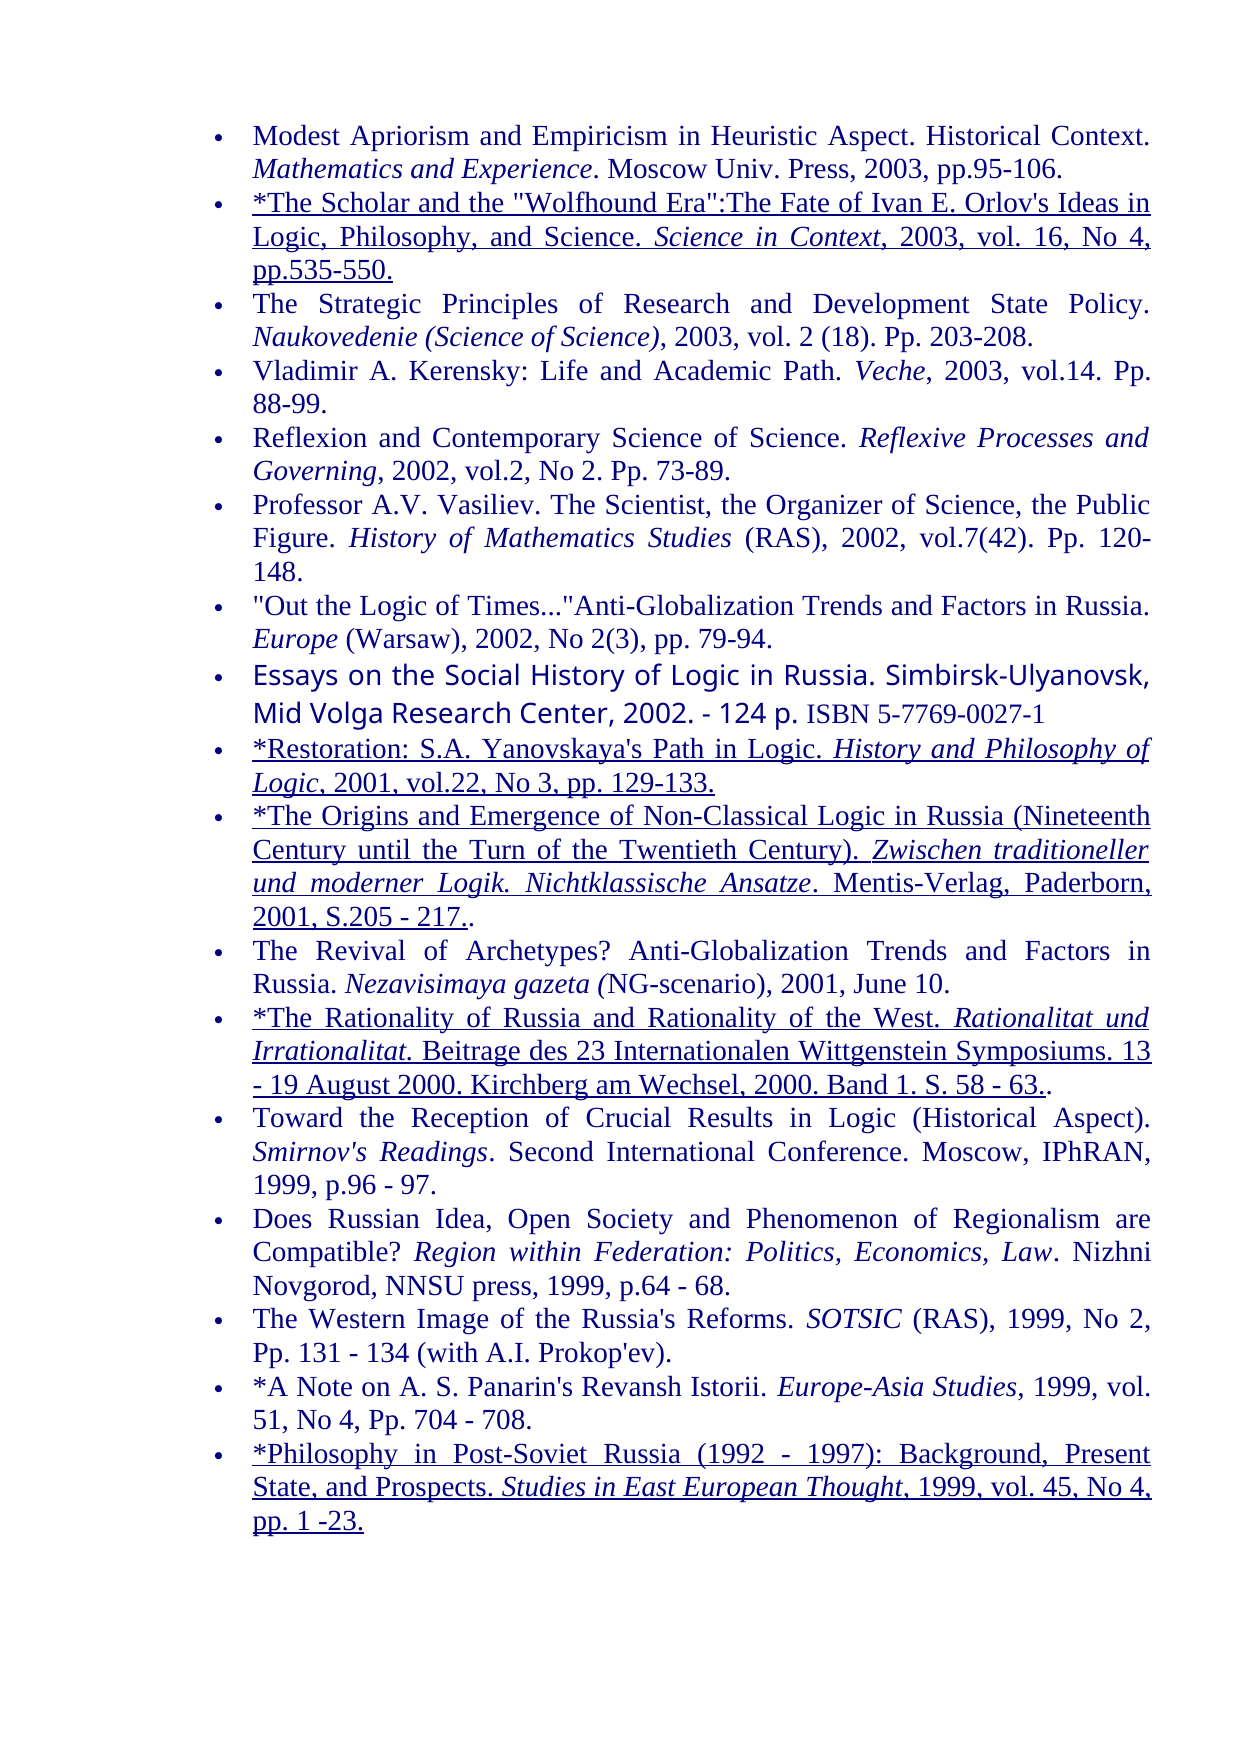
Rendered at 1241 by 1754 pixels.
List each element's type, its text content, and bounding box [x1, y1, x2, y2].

list Does Russian Idea, Open Society and Phenomenon of Regionalism are Compatible? Region within Federation: Politics, Economics, Law. Nizhni Novgorod, NNSU press, 1999, p.64 - 68. [215, 1201, 1152, 1302]
list The Western Image of the Russia's Reforms. SOTSIC (RAS), 1999, No 2, Pp. 131 - 134 (with A.I. Prokop'ev). [215, 1302, 1152, 1369]
list *The Rationality of Russia and Rationality of the West. Rationalitat und Irrationalitat. Beitrage des 23 Internationalen Wittgenstein Symposiums. 13 - 19 August 2000. Kirchberg am Wechsel, 2000. Band 1. S. 58 - 63.. [215, 1000, 1152, 1100]
list The Strategic Principles of Research and Development State Policy. Naukovedenie (Science of Science), 2003, vol. 2 (18). Pp. 203-208. [215, 286, 1152, 353]
list Modest Apriorism and Empiricism in Heuristic Aspect. Historical Context. Mathematics and Experience. Moscow Univ. Press, 2003, pp.95-106. [215, 118, 1152, 185]
list Reflexion and Contemporary Science of Science. Reflexive Processes and Governing, 2002, vol.2, No 2. Pp. 73-89. [215, 420, 1152, 487]
list *Restoration: S.A. Yanovskaya's Path in Logic. History and Philosophy of Logic, 2001, vol.22, No 3, pp. 129-133. [215, 731, 1152, 798]
list Professor A.V. Vasiliev. The Scientist, the Organizer of Science, the Public Figure. History of Mathematics Studies (RAS), 2002, vol.7(42). Pp. 120-148. [215, 487, 1152, 588]
list *The Origins and Emergence of Non-Classical Logic in Russia (Nineteenth Century until the Turn of the Twentieth Century). Zwischen traditioneller und moderner Logik. Nichtklassische Ansatze. Mentis-Verlag, Paderborn, 2001, S.205 - 217.. [215, 798, 1152, 933]
list Vladimir A. Kerensky: Life and Academic Path. Veche, 2003, vol.14. Pp. 88-99. [215, 353, 1152, 420]
list The Revival of Archetypes? Anti-Globalization Trends and Factors in Russia. Nezavisimaya gazeta (NG-scenario), 2001, June 10. [215, 933, 1152, 1000]
list *The Scholar and the "Wolfhound Era":The Fate of Ivan E. Orlov's Ideas in Logic, Philosophy, and Science. Science in Context, 2003, vol. 16, No 4, pp.535-550. [215, 185, 1152, 286]
list *A Note on A. S. Panarin's Revansh Istorii. Europe-Asia Studies, 1999, vol. 51, No 4, Pp. 704 - 708. [215, 1369, 1152, 1436]
list "Out the Logic of Times..."Anti-Globalization Trends and Factors in Russia. Europe (Warsaw), 2002, No 2(3), pp. 79-94. [215, 588, 1152, 655]
list Toward the Reception of Crucial Results in Logic (Historical Aspect). Smirnov's Readings. Second International Conference. Moscow, IPhRAN, 1999, p.96 - 97. [215, 1100, 1152, 1201]
list Essays on the Social History of Logic in Russia. Simbirsk-Ulyanovsk, Mid Volga Research Center, 2002. - 124 p. ISBN 5-7769-0027-1 [215, 655, 1152, 731]
list *Philosophy in Post-Soviet Russia (1992 - 1997): Background, Present State, and Prospects. Studies in East European Thought, 1999, vol. 45, No 4, pp. 1 -23. [215, 1436, 1152, 1536]
